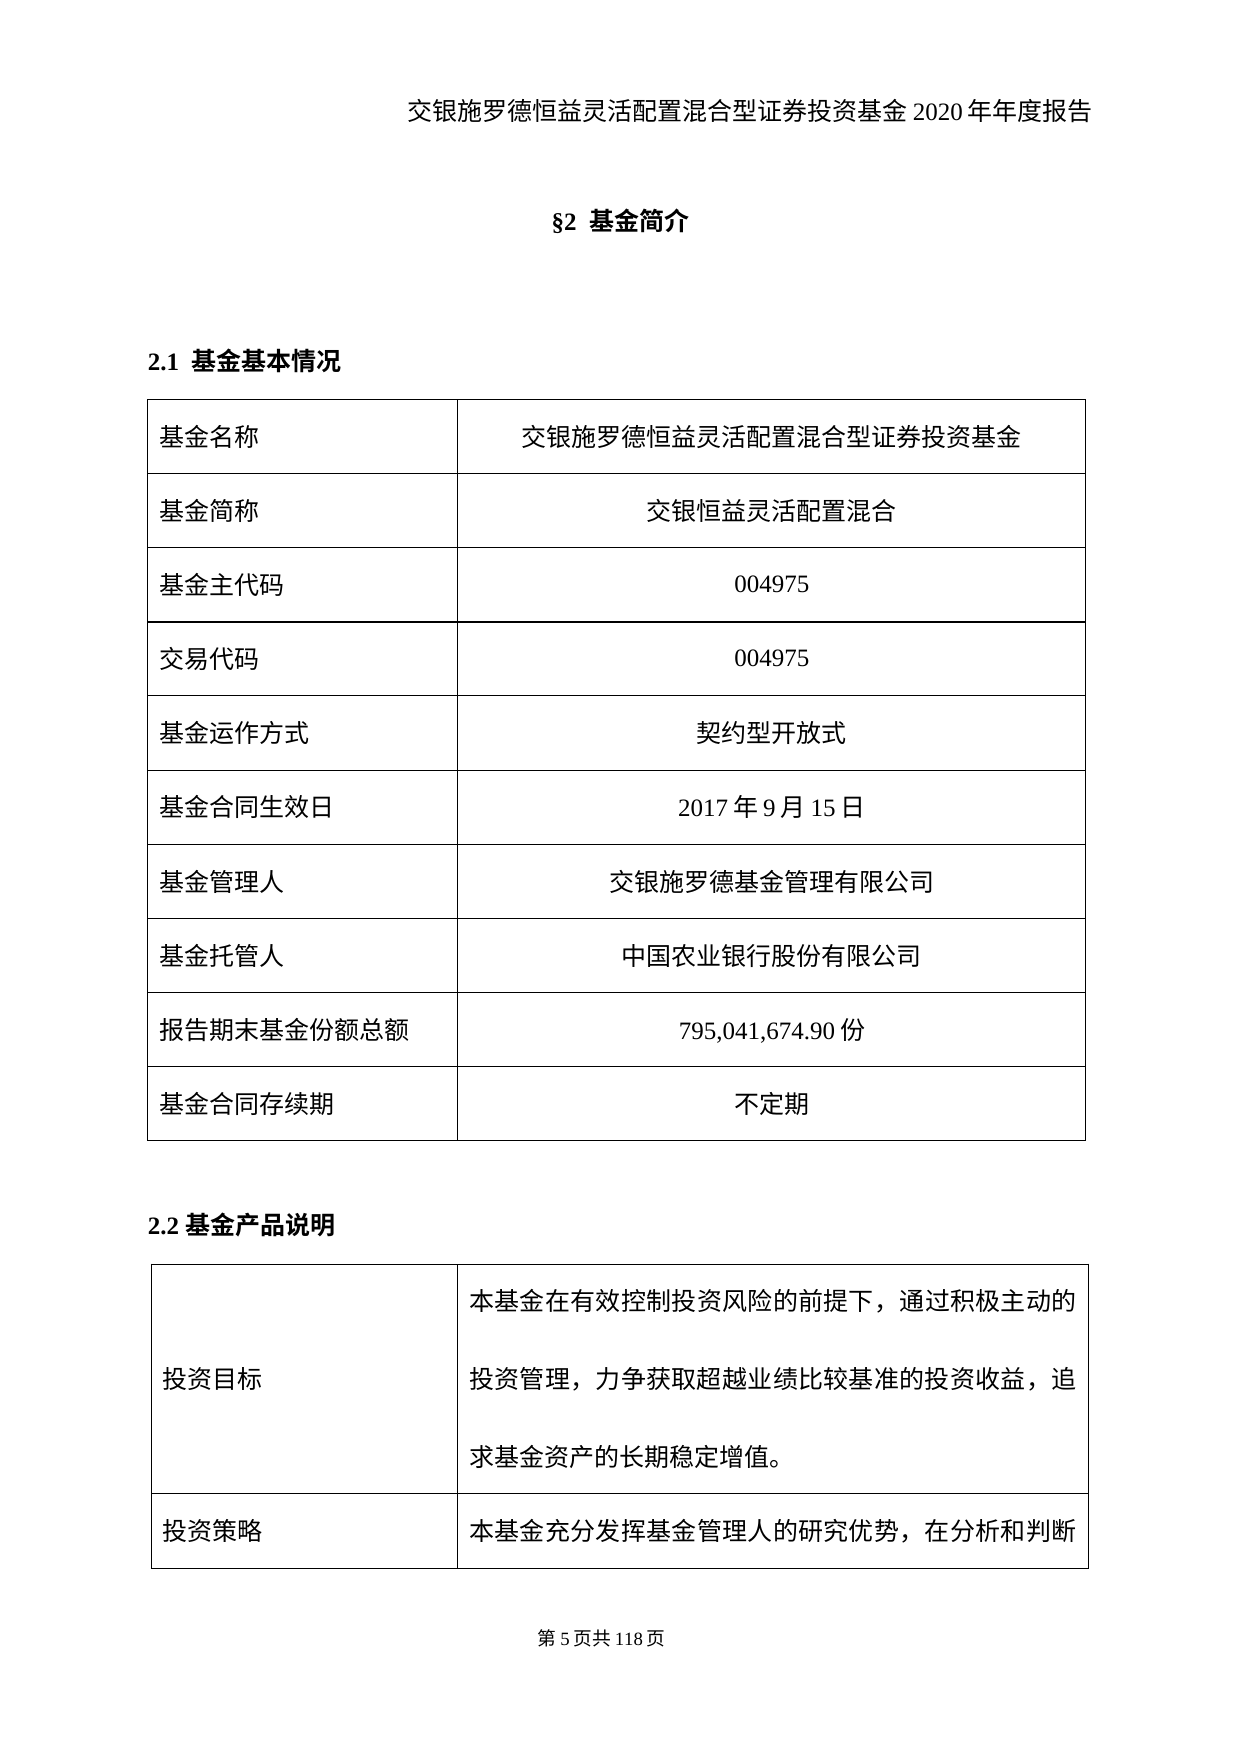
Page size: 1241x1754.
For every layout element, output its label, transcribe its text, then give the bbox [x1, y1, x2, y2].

table_cell 交银恒益灵活配置混合 [458, 474, 1085, 547]
table_cell 契约型开放式 [458, 696, 1085, 769]
table_cell 004975 [458, 623, 1085, 695]
table_cell 交易代码 [148, 623, 457, 695]
table_cell 投资策略 [152, 1494, 457, 1567]
table_cell 报告期末基金份额总额 [148, 993, 457, 1066]
table_cell 基金托管人 [148, 919, 457, 992]
table_cell 795,041,674.90份 [458, 993, 1085, 1066]
table_cell 基金主代码 [148, 548, 457, 621]
subtitle 2.1 基金基本情况 [148, 327, 1092, 392]
table_header 本基金在有效控制投资风险的前提下，通过积极主动的投资管理，力争获取超越业绩比较基准的投资收益，追求基金资产的长期稳定增值。 [458, 1265, 1088, 1493]
table_header 基金名称 [148, 400, 457, 473]
table_cell 基金运作方式 [148, 696, 457, 769]
table_cell 基金合同存续期 [148, 1067, 457, 1140]
table_cell 2017年9月15日 [458, 771, 1085, 843]
table_cell 004975 [458, 548, 1085, 621]
table_header 投资目标 [152, 1265, 457, 1493]
table_cell 基金合同生效日 [148, 771, 457, 843]
table_cell 不定期 [458, 1067, 1085, 1140]
table_cell 交银施罗德基金管理有限公司 [458, 845, 1085, 918]
table_cell 基金简称 [148, 474, 457, 547]
table_cell 中国农业银行股份有限公司 [458, 919, 1085, 992]
table_cell 基金管理人 [148, 845, 457, 918]
subtitle §2 基金简介 [148, 187, 1092, 252]
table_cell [458, 1494, 1088, 1567]
table_header 交银施罗德恒益灵活配置混合型证券投资基金 [458, 400, 1085, 473]
text 2.2 基金产品说明 [148, 1191, 1092, 1256]
